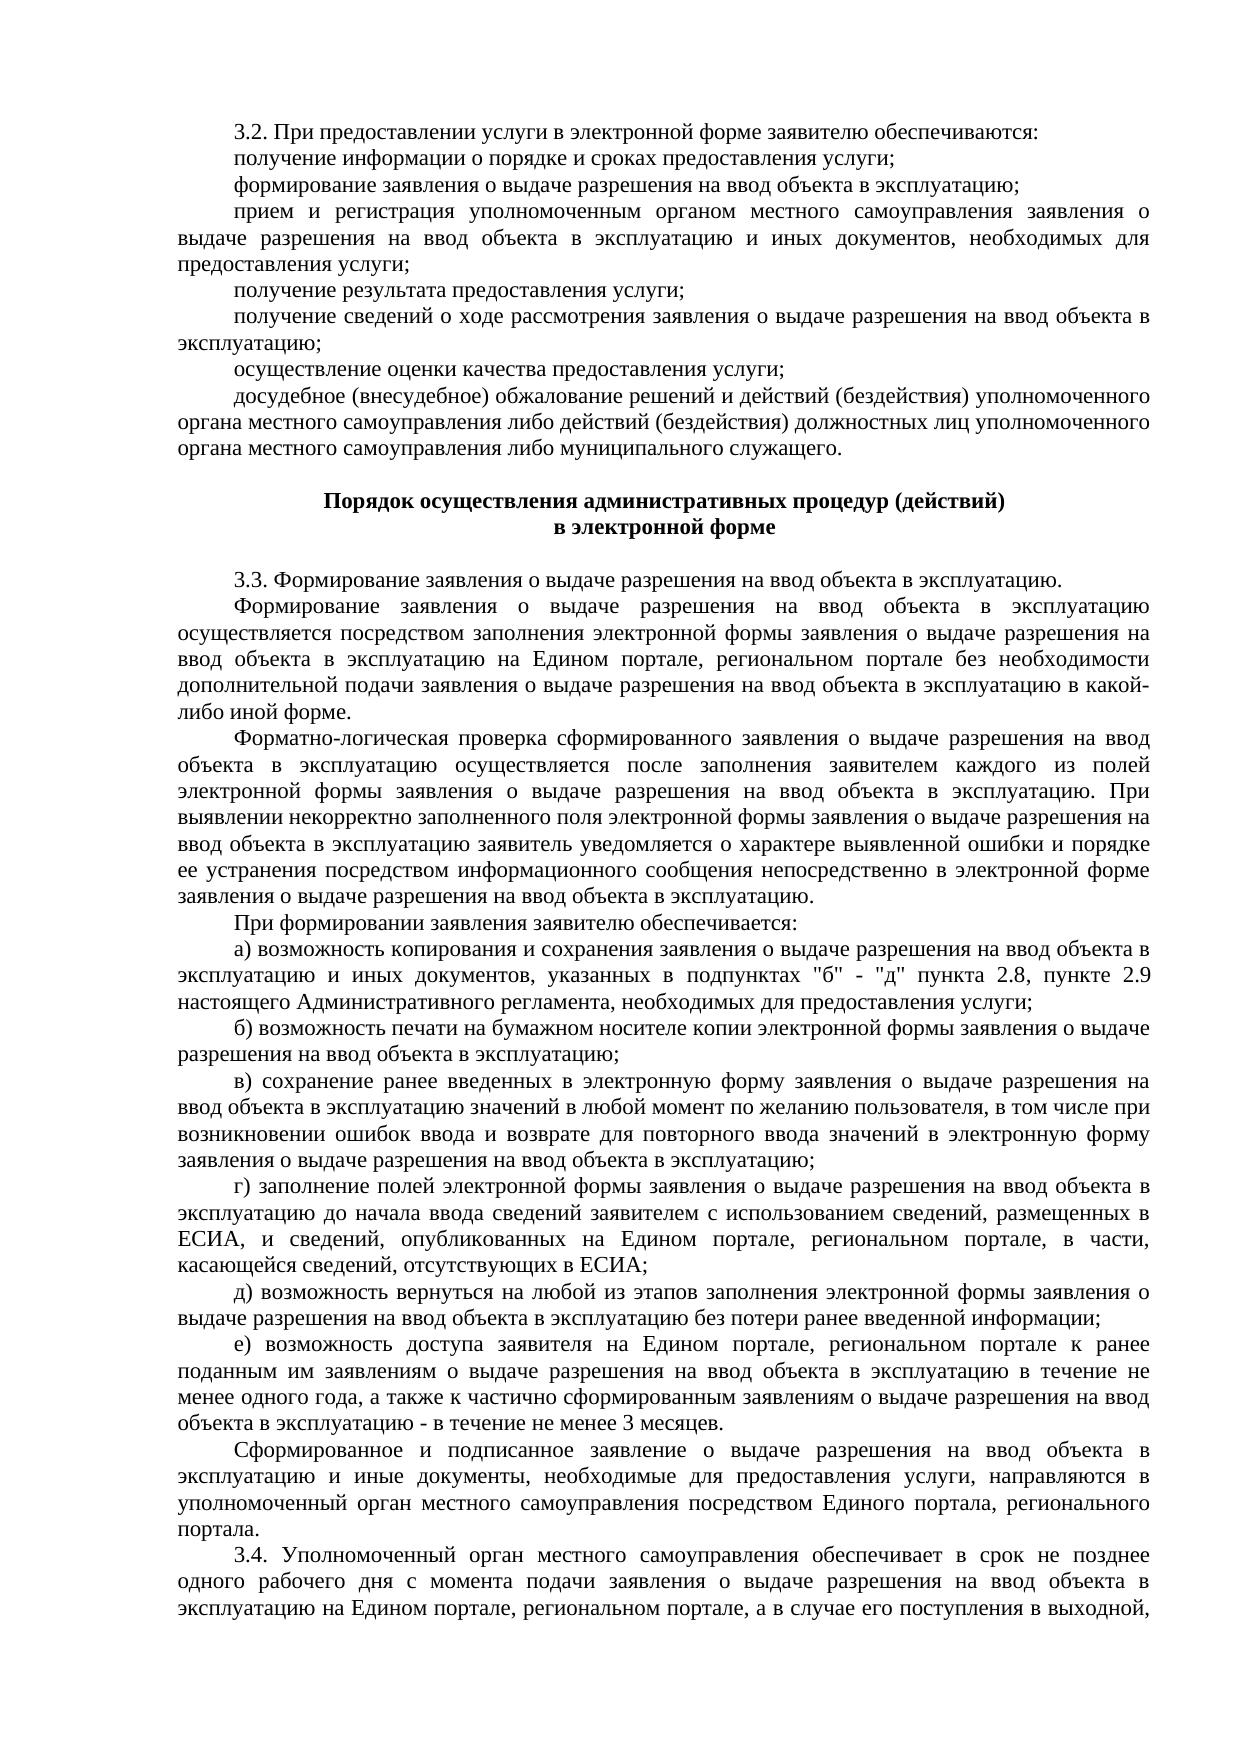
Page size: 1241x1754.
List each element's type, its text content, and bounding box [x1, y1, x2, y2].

text получение сведений о ходе рассмотрения заявления о выдаче разрешения на ввод объекта в эксплуатацию; [177, 303, 1152, 355]
text е) возможность доступа заявителя на Едином портале, региональном портале к ранее поданным им заявлениям о выдаче разрешения на ввод объекта в эксплуатацию в течение не менее одного года, а также к частично сформированным заявлениям о выдаче разрешения на ввод объекта в эксплуатацию - в течение не менее 3 месяцев. [177, 1330, 1152, 1436]
text а) возможность копирования и сохранения заявления о выдаче разрешения на ввод объекта в эксплуатацию и иных документов, указанных в подпунктах "б" - "д" пункта 2.8, пункте 2.9 настоящего Административного регламента, необходимых для предоставления услуги; [177, 935, 1152, 1014]
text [177, 1541, 1152, 1620]
text досудебное (внесудебное) обжалование решений и действий (бездействия) уполномоченного органа местного самоуправления либо действий (бездействия) должностных лиц уполномоченного органа местного самоуправления либо муниципального служащего. [177, 382, 1152, 461]
text г) заполнение полей электронной формы заявления о выдаче разрешения на ввод объекта в эксплуатацию до начала ввода сведений заявителем с использованием сведений, размещенных в ЕСИА, и сведений, опубликованных на Едином портале, региональном портале, в части, касающейся сведений, отсутствующих в ЕСИА; [177, 1172, 1152, 1278]
text получение информации о порядке и сроках предоставления услуги; [177, 144, 1152, 171]
title в электронной форме [177, 513, 1152, 540]
text 3.2. При предоставлении услуги в электронной форме заявителю обеспечиваются: [177, 118, 1152, 144]
text Сформированное и подписанное заявление о выдаче разрешения на ввод объекта в эксплуатацию и иные документы, необходимые для предоставления услуги, направляются в уполномоченный орган местного самоуправления посредством Единого портала, регионального портала. [177, 1436, 1152, 1541]
text 3.3. Формирование заявления о выдаче разрешения на ввод объекта в эксплуатацию. [177, 566, 1152, 592]
text Форматно-логическая проверка сформированного заявления о выдаче разрешения на ввод объекта в эксплуатацию осуществляется после заполнения заявителем каждого из полей электронной формы заявления о выдаче разрешения на ввод объекта в эксплуатацию. При выявлении некорректно заполненного поля электронной формы заявления о выдаче разрешения на ввод объекта в эксплуатацию заявитель уведомляется о характере выявленной ошибки и порядке ее устранения посредством информационного сообщения непосредственно в электронной форме заявления о выдаче разрешения на ввод объекта в эксплуатацию. [177, 724, 1152, 909]
title Порядок осуществления административных процедур (действий) [177, 487, 1152, 513]
text д) возможность вернуться на любой из этапов заполнения электронной формы заявления о выдаче разрешения на ввод объекта в эксплуатацию без потери ранее введенной информации; [177, 1278, 1152, 1330]
text Формирование заявления о выдаче разрешения на ввод объекта в эксплуатацию осуществляется посредством заполнения электронной формы заявления о выдаче разрешения на ввод объекта в эксплуатацию на Едином портале, региональном портале без необходимости дополнительной подачи заявления о выдаче разрешения на ввод объекта в эксплуатацию в какой-либо иной форме. [177, 592, 1152, 724]
text формирование заявления о выдаче разрешения на ввод объекта в эксплуатацию; [177, 171, 1152, 197]
text получение результата предоставления услуги; [177, 276, 1152, 303]
text осуществление оценки качества предоставления услуги; [177, 355, 1152, 382]
text При формировании заявления заявителю обеспечивается: [177, 909, 1152, 935]
text прием и регистрация уполномоченным органом местного самоуправления заявления о выдаче разрешения на ввод объекта в эксплуатацию и иных документов, необходимых для предоставления услуги; [177, 197, 1152, 276]
text б) возможность печати на бумажном носителе копии электронной формы заявления о выдаче разрешения на ввод объекта в эксплуатацию; [177, 1014, 1152, 1067]
text в) сохранение ранее введенных в электронную форму заявления о выдаче разрешения на ввод объекта в эксплуатацию значений в любой момент по желанию пользователя, в том числе при возникновении ошибок ввода и возврате для повторного ввода значений в электронную форму заявления о выдаче разрешения на ввод объекта в эксплуатацию; [177, 1067, 1152, 1172]
